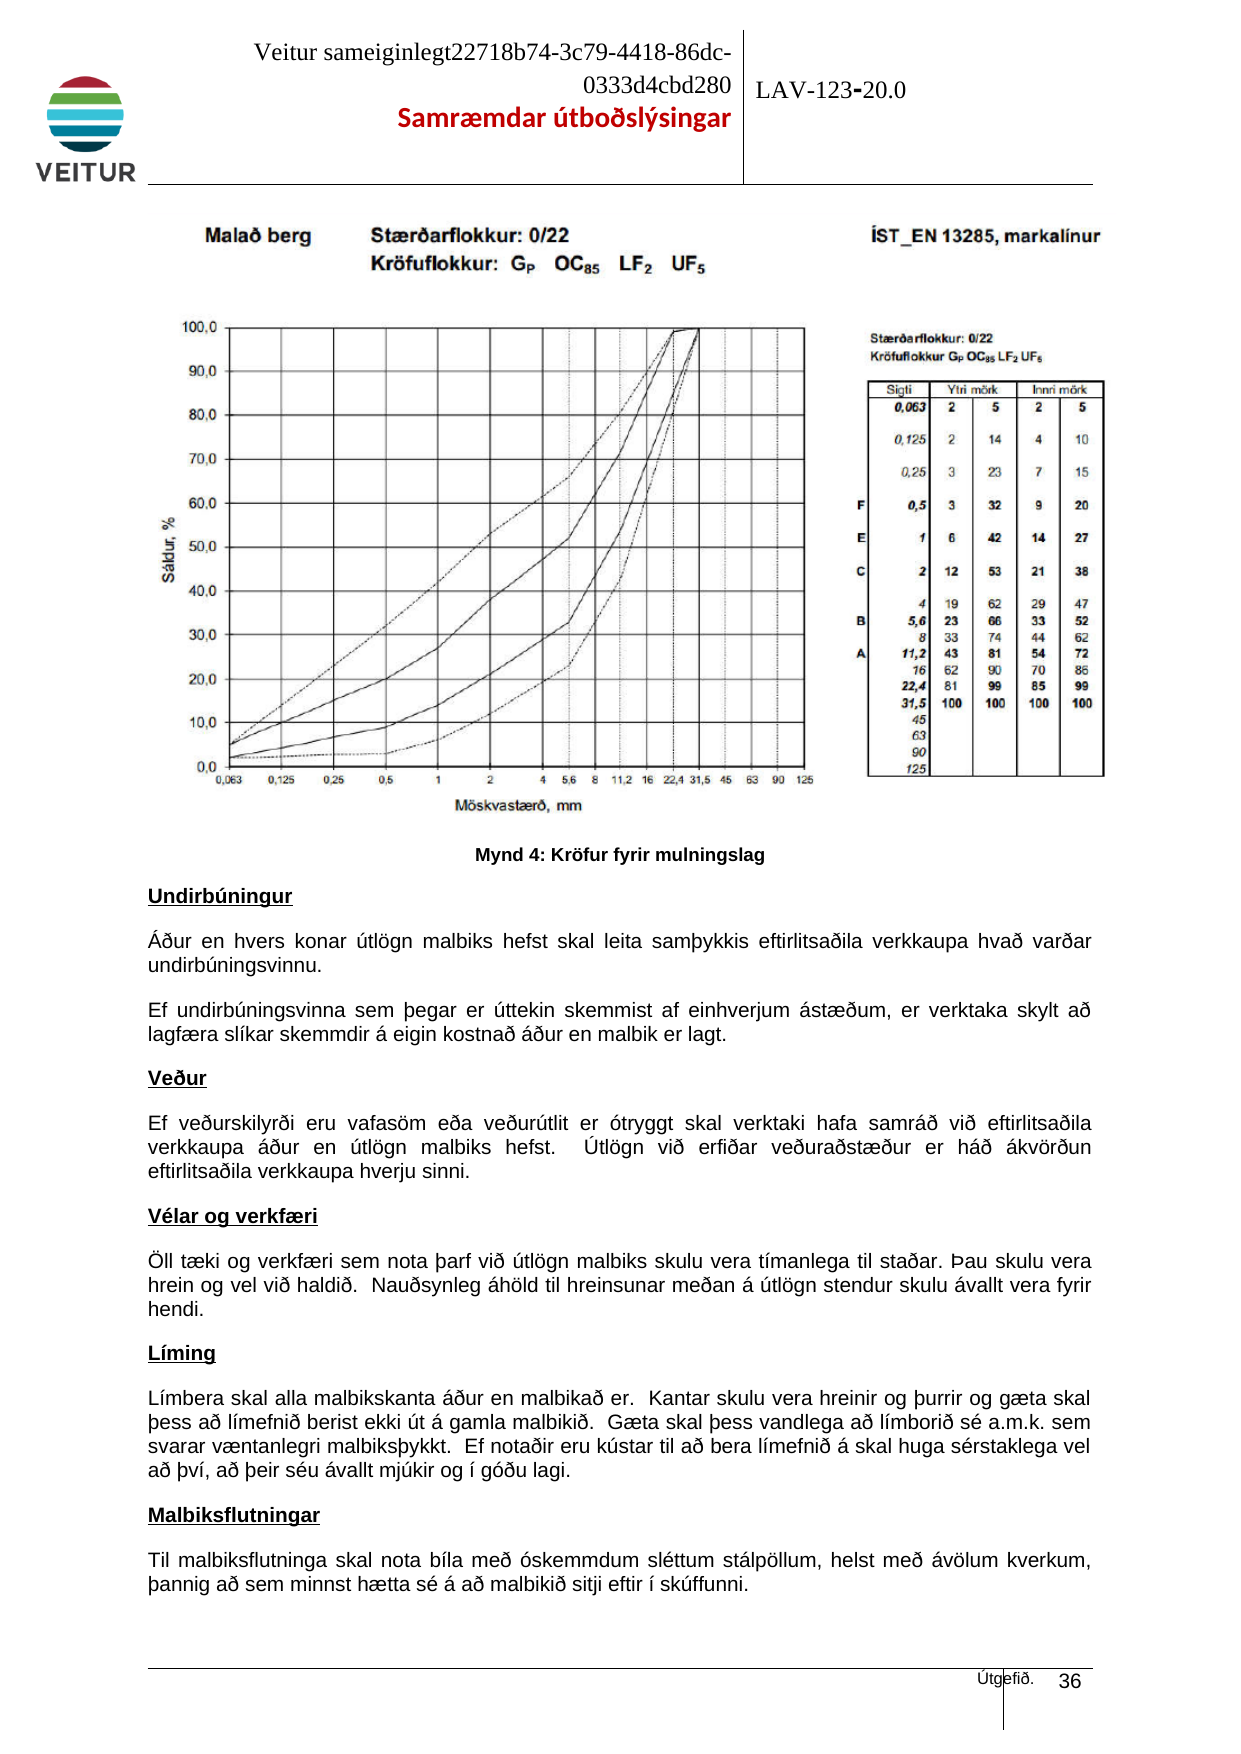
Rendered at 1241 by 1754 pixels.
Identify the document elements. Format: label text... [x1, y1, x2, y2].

text Ef veðurskilyrði eru vafasöm eða veðurútlit er ótryggt skal verktaki hafa samráð við eftirlitsaðila verkkaupa áður en útlögn malbiks hefst. Útlögn við erfiðar veðuraðstæður er háð ákvörðun eftirlitsaðila verkkaupa hverju sinni. [148, 1111, 1093, 1183]
text Malbiksflutningar [148, 1503, 1093, 1527]
text Ef undirbúningsvinna sem þegar er úttekin skemmist af einhverjum ástæðum, er verktaka skylt að lagfæra slíkar skemmdir á eigin kostnað áður en malbik er lagt. [148, 997, 1093, 1045]
picture [147, 213, 1117, 824]
text Mynd 4: Kröfur fyrir mulningslag [148, 844, 1093, 866]
text Áður en hvers konar útlögn malbiks hefst skal leita samþykkis eftirlitsaðila verkkaupa hvað varðar undirbúningsvinnu. [148, 929, 1093, 977]
picture [28, 71, 142, 187]
text Undirbúningur [148, 884, 1093, 908]
text Límbera skal alla malbikskanta áður en malbikað er. Kantar skulu vera hreinir og þurrir og gæta skal þess að límefnið berist ekki út á gamla malbikið. Gæta skal þess vandlega að límborið sé a.m.k. sem svarar væntanlegri malbiksþykkt. Ef notaðir eru kústar til að bera límefnið á skal huga sérstaklega vel að því, að þeir séu ávallt mjúkir og í góðu lagi. [148, 1386, 1093, 1482]
text Veður [148, 1066, 1093, 1090]
text Vélar og verkfæri [148, 1204, 1093, 1228]
text Öll tæki og verkfæri sem nota þarf við útlögn malbiks skulu vera tímanlega til staðar. Þau skulu vera hrein og vel við haldið. Nauðsynleg áhöld til hreinsunar meðan á útlögn stendur skulu ávallt vera fyrir hendi. [148, 1248, 1093, 1320]
text Til malbiksflutninga skal nota bíla með óskemmdum sléttum stálpöllum, helst með ávölum kverkum, þannig að sem minnst hætta sé á að malbikið sitji eftir í skúffunni. [148, 1547, 1093, 1595]
text Líming [148, 1341, 1093, 1365]
